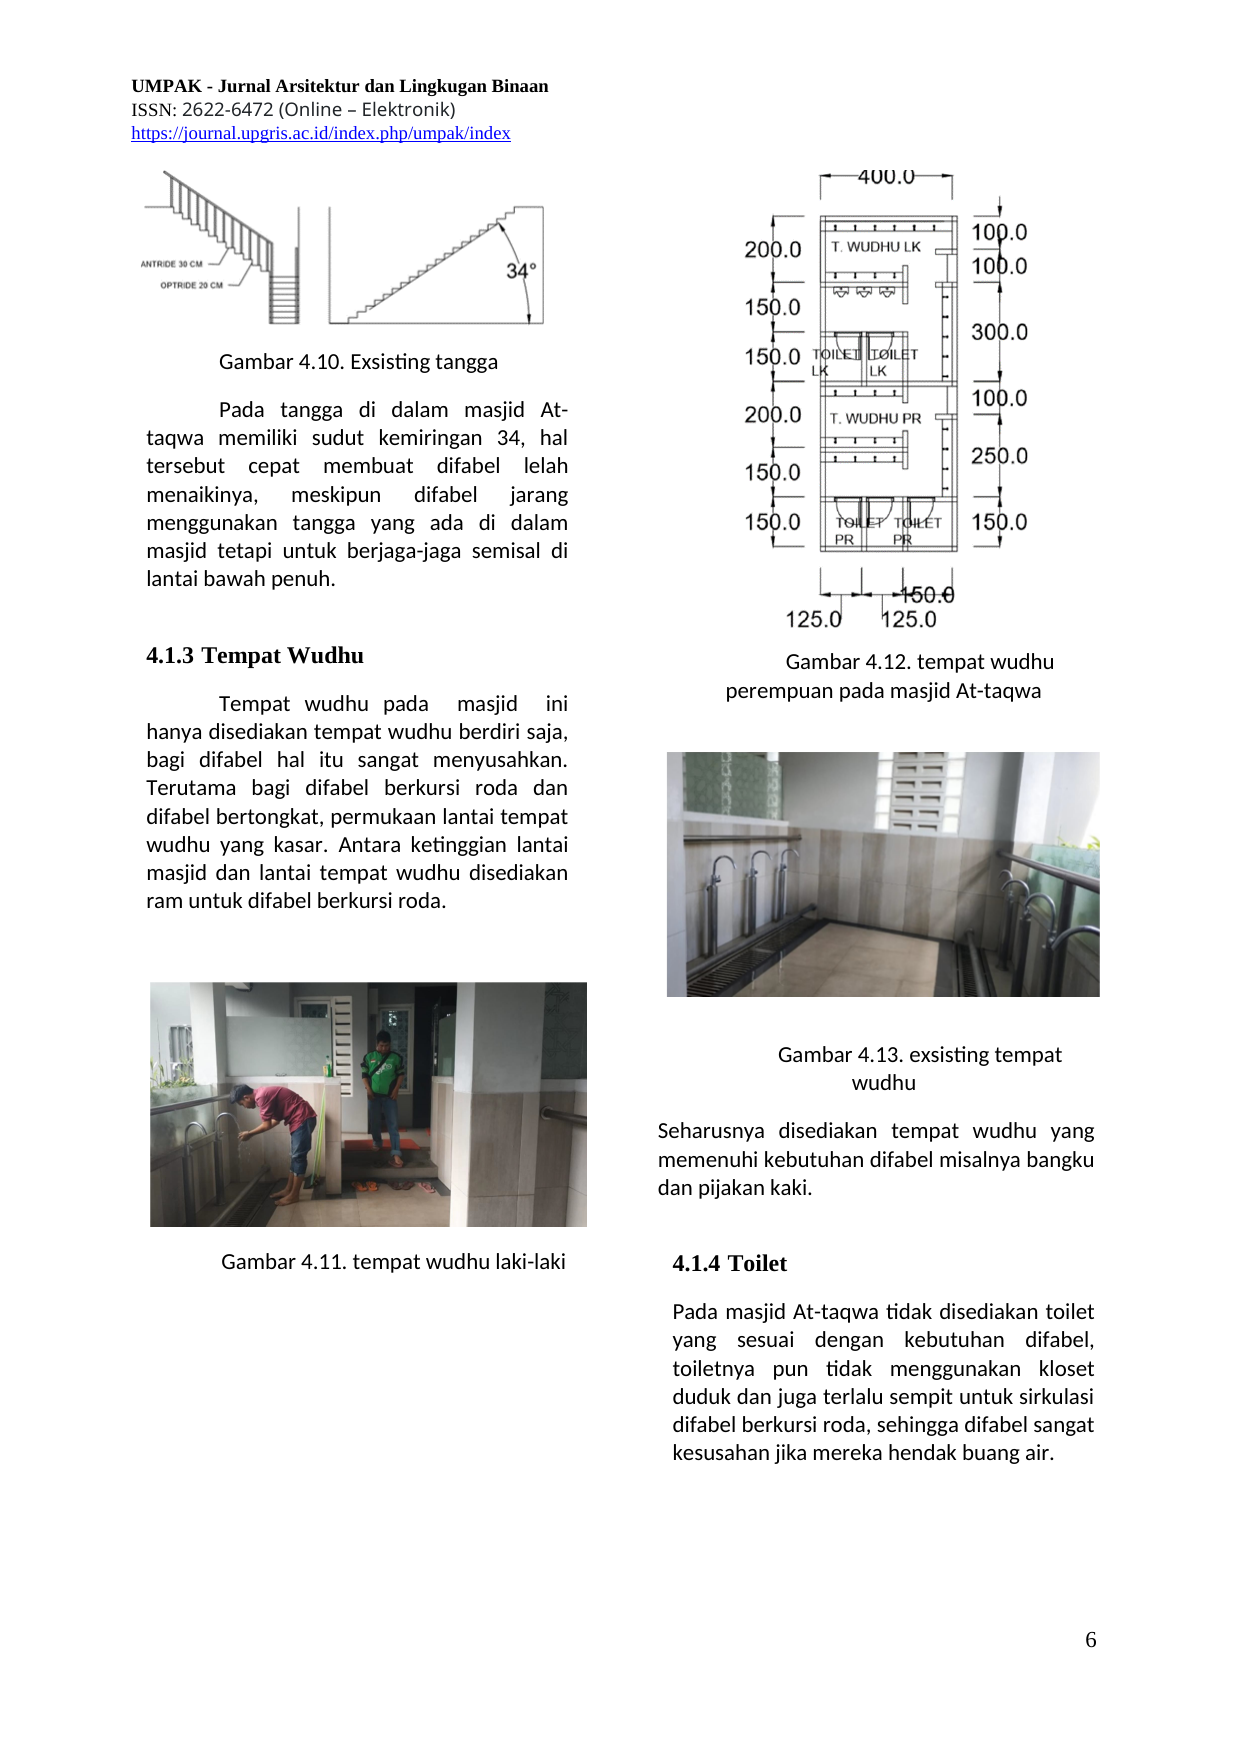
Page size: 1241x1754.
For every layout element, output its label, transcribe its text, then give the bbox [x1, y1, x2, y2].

picture [140, 170, 544, 327]
text Gambar 4.13. exsisting tempat wudhu [672, 1040, 1095, 1096]
list Tempat Wudhu [146, 641, 583, 669]
picture [150, 982, 587, 1227]
text Seharusnya disediakan tempat wudhu yang memenuhi kebutuhan difabel misalnya bangku dan pijakan kaki. [658, 1116, 1095, 1201]
text Tempat wudhu pada masjid ini hanya disediakan tempat wudhu berdiri saja, bagi difabel hal itu sangat menyusahkan. Terutama bagi difabel berkursi roda dan difabel bertongkat, permukaan lantai tempat wudhu yang kasar. Antara ketinggian lantai masjid dan lantai tempat wudhu disediakan ram untuk difabel berkursi roda. [146, 689, 569, 914]
text Gambar 4.10. Exsisting tangga [146, 347, 569, 375]
picture [744, 170, 1028, 628]
text Gambar 4.12. tempat wudhu perempuan pada masjid At-taqwa [672, 647, 1095, 704]
list Toilet [672, 1250, 1109, 1277]
text Gambar 4.11. tempat wudhu laki-laki [146, 1247, 569, 1275]
picture [666, 752, 1100, 997]
text Pada tangga di dalam masjid At- taqwa memiliki sudut kemiringan 34, hal tersebut cepat membuat difabel lelah menaikinya, meskipun difabel jarang menggunakan tangga yang ada di dalam masjid tetapi untuk berjaga-jaga semisal di lantai bawah penuh. [146, 395, 569, 593]
text Pada masjid At-taqwa tidak disediakan toilet yang sesuai dengan kebutuhan difabel, toiletnya pun tidak menggunakan kloset duduk dan juga terlalu sempit untuk sirkulasi difabel berkursi roda, sehingga difabel sangat kesusahan jika mereka hendak buang air. [672, 1297, 1095, 1466]
